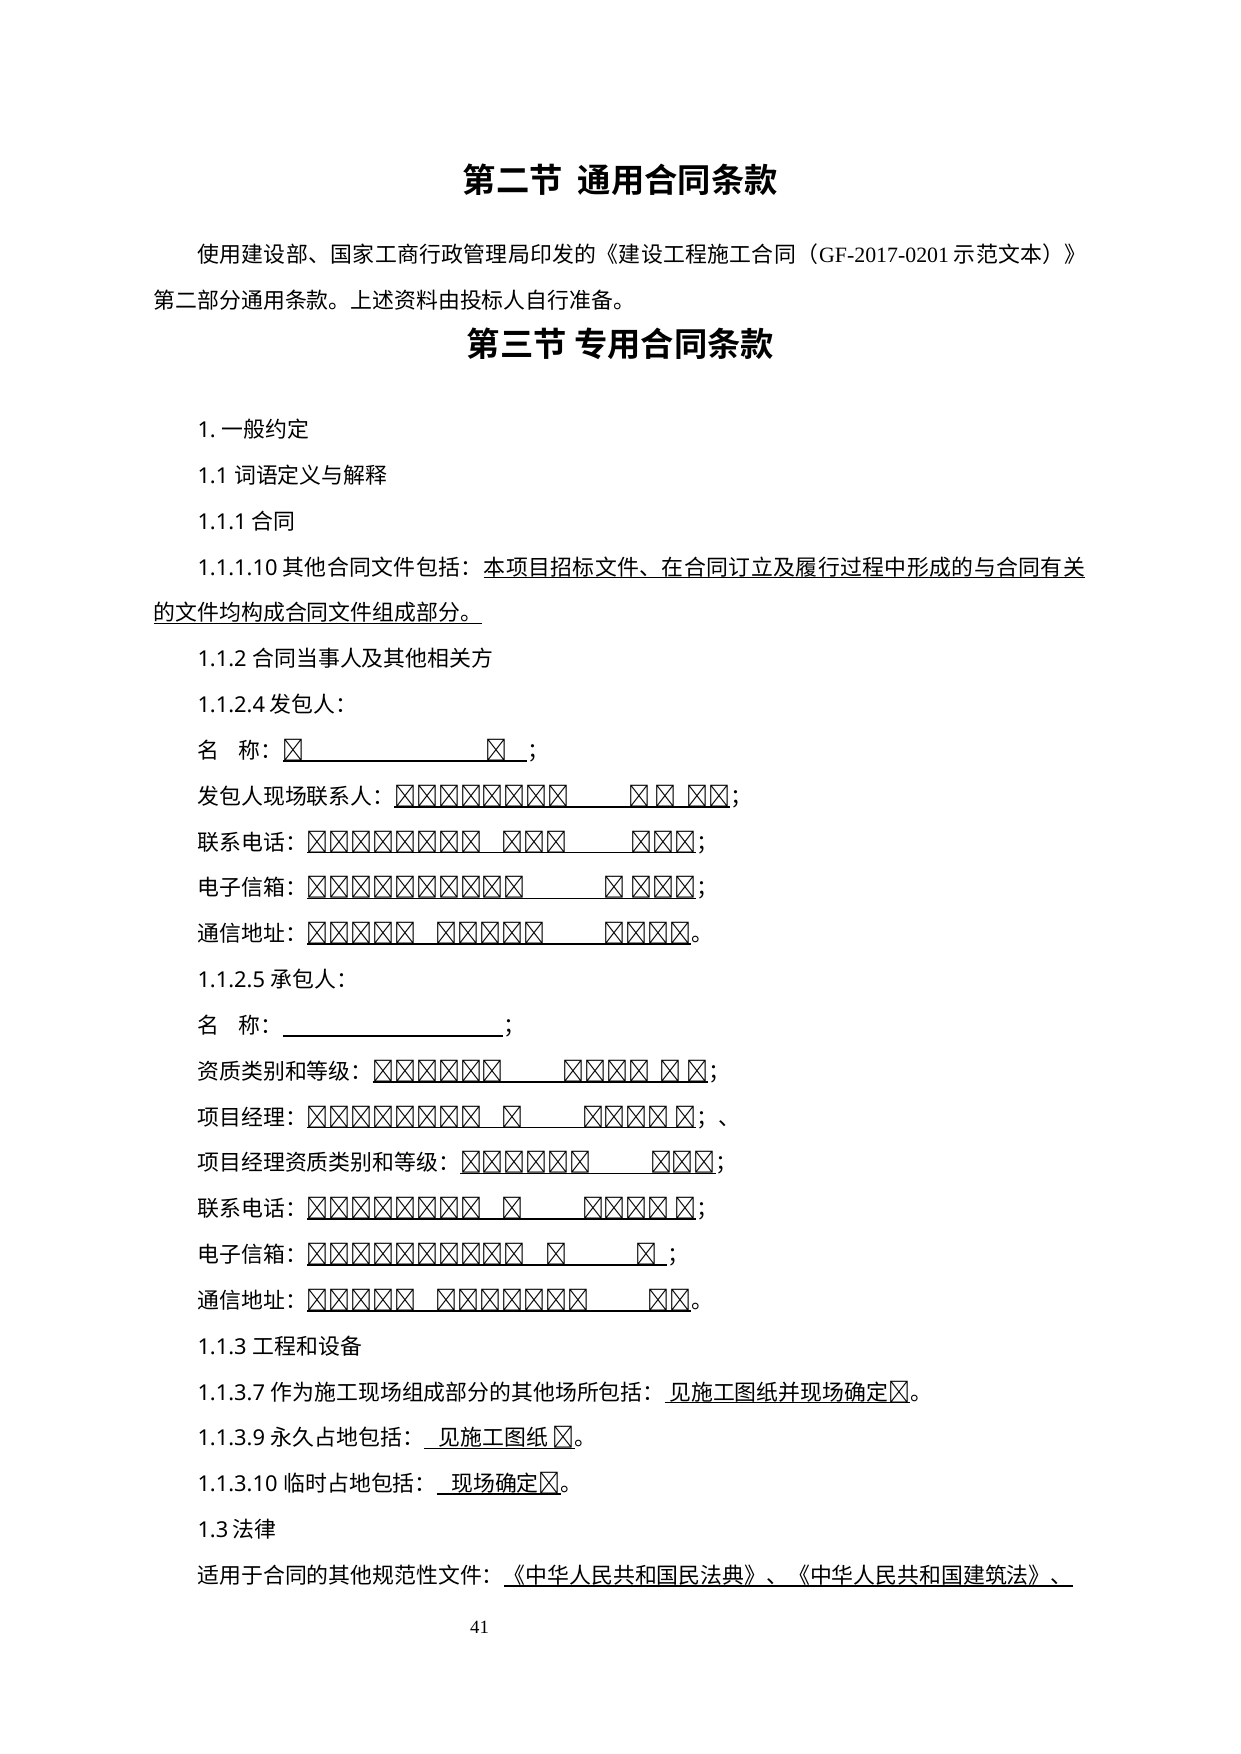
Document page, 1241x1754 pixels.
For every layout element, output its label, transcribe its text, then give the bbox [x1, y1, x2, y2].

text 1.1.3.10 临时占地包括： 现场确定。 [153, 1455, 1087, 1501]
text 1.1.1合同 [153, 492, 1087, 538]
text 使用建设部、国家工商行政管理局印发的《建设工程施工合同（GF-2017-0201示范文本）》第二部分通用条款。上述资料由投标人自行准备。 [153, 226, 1087, 317]
text 发包人现场联系人：   ； [153, 767, 1087, 813]
subtitle 第三节 专用合同条款 [153, 317, 1087, 366]
text 通信地址：  。 [153, 1272, 1087, 1317]
text 1.1.3.7 作为施工现场组成部分的其他场所包括： 见施工图纸并现场确定。 [153, 1363, 1087, 1409]
text 1.1.2.5 承包人： [153, 951, 1087, 997]
text 1.1.2.4发包人： [153, 676, 1087, 722]
text 1.1 词语定义与解释 [153, 447, 1087, 492]
subtitle 1. 一般约定 [153, 401, 1087, 447]
text 项目经理资质类别和等级： ； [153, 1134, 1087, 1180]
text 资质类别和等级：   ； [153, 1042, 1087, 1088]
text 电子信箱：  ； [153, 859, 1087, 905]
text 第二节 通用合同条款 [153, 153, 1087, 202]
text 名 称：  ； [153, 722, 1087, 767]
text 1.1.3 工程和设备 [153, 1317, 1087, 1363]
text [153, 1547, 1087, 1592]
text 通信地址：  。 [153, 905, 1087, 951]
text 项目经理：   ；、 [153, 1088, 1087, 1134]
text 电子信箱：   ； [153, 1226, 1087, 1272]
text 联系电话：   ； [153, 1180, 1087, 1226]
text 名 称： ； [153, 997, 1087, 1042]
text 1.1.3.9 永久占地包括： 见施工图纸 。 [153, 1409, 1087, 1455]
text 1.3法律 [153, 1501, 1087, 1547]
text 联系电话：  ； [153, 813, 1087, 859]
text 1.1.1.10其他合同文件包括：本项目招标文件、在合同订立及履行过程中形成的与合同有关的文件均构成合同文件组成部分。 [153, 538, 1087, 630]
text 1.1.2 合同当事人及其他相关方 [153, 630, 1087, 676]
